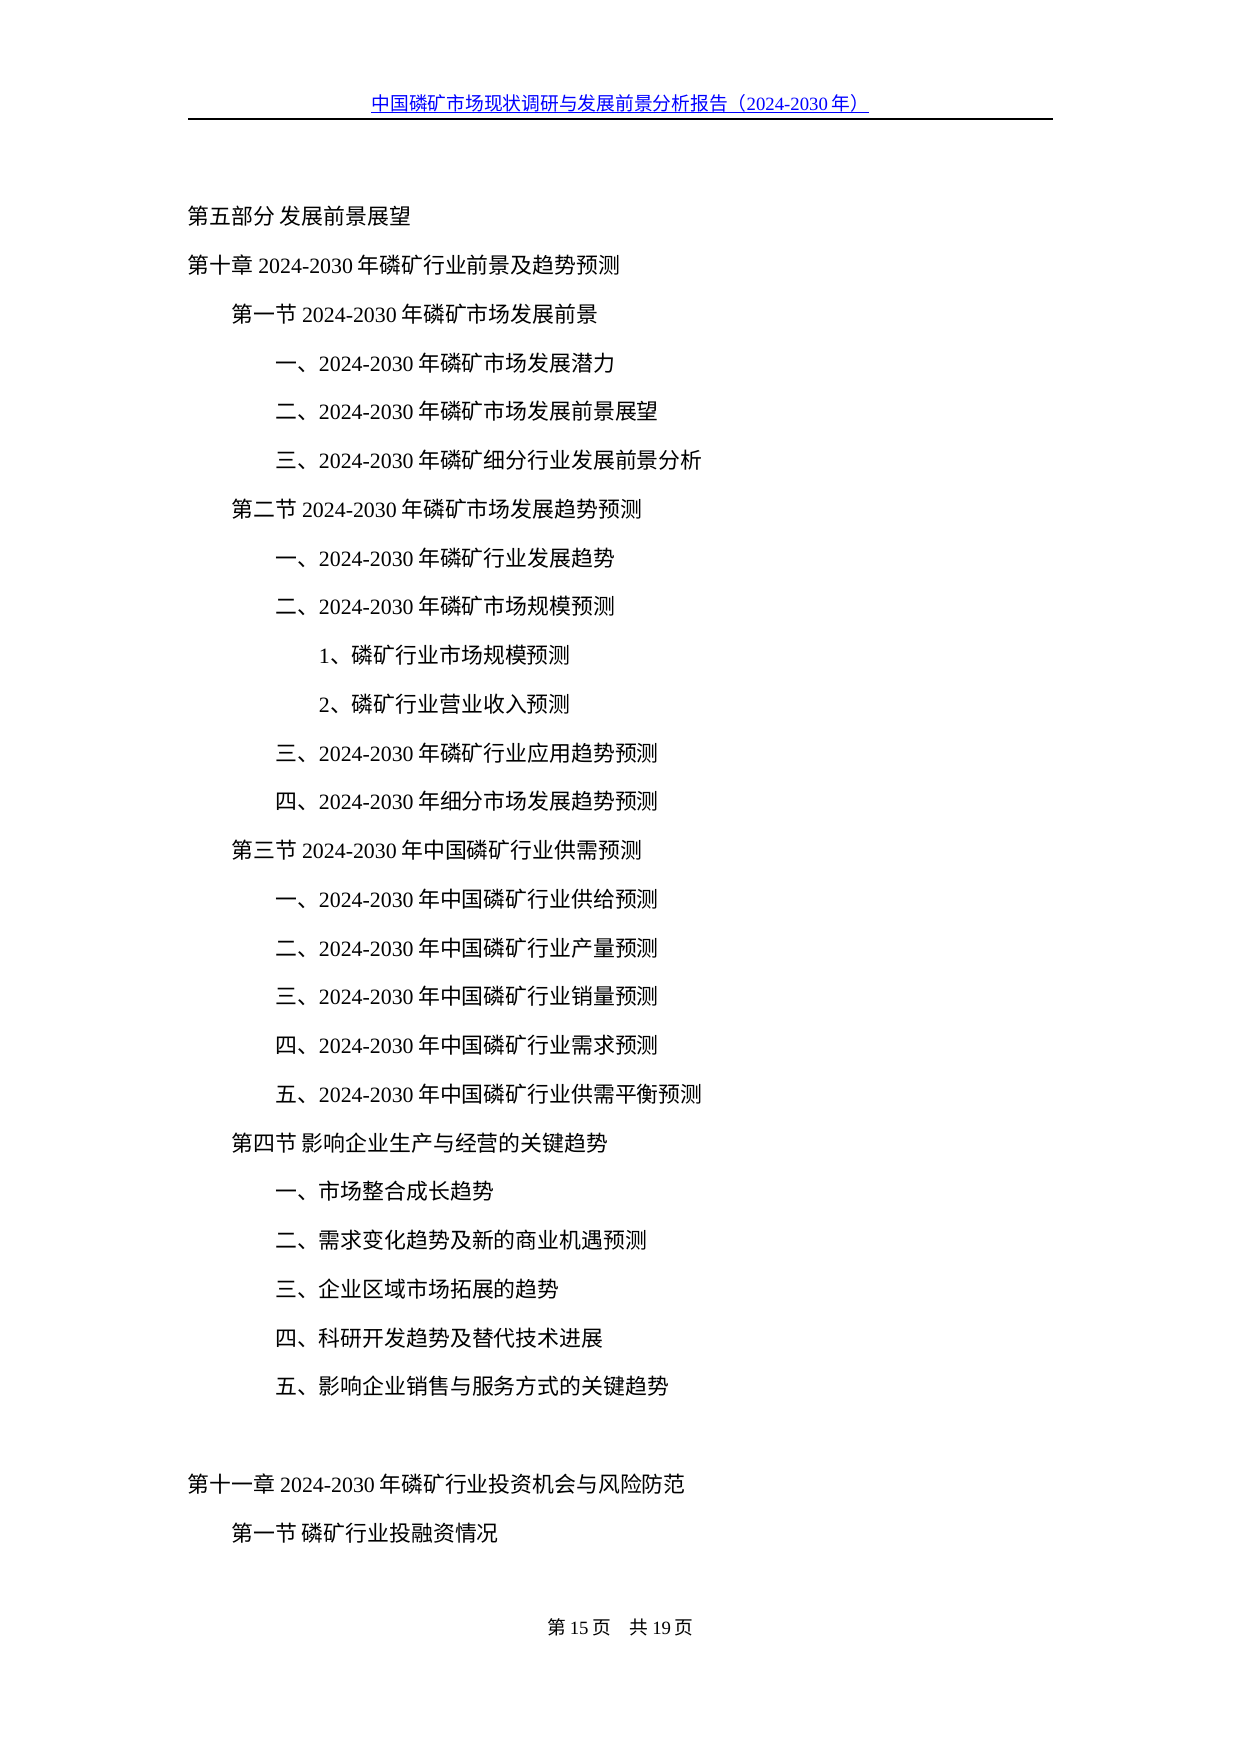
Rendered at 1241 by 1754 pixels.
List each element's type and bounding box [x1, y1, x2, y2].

text [187, 150, 1053, 1548]
